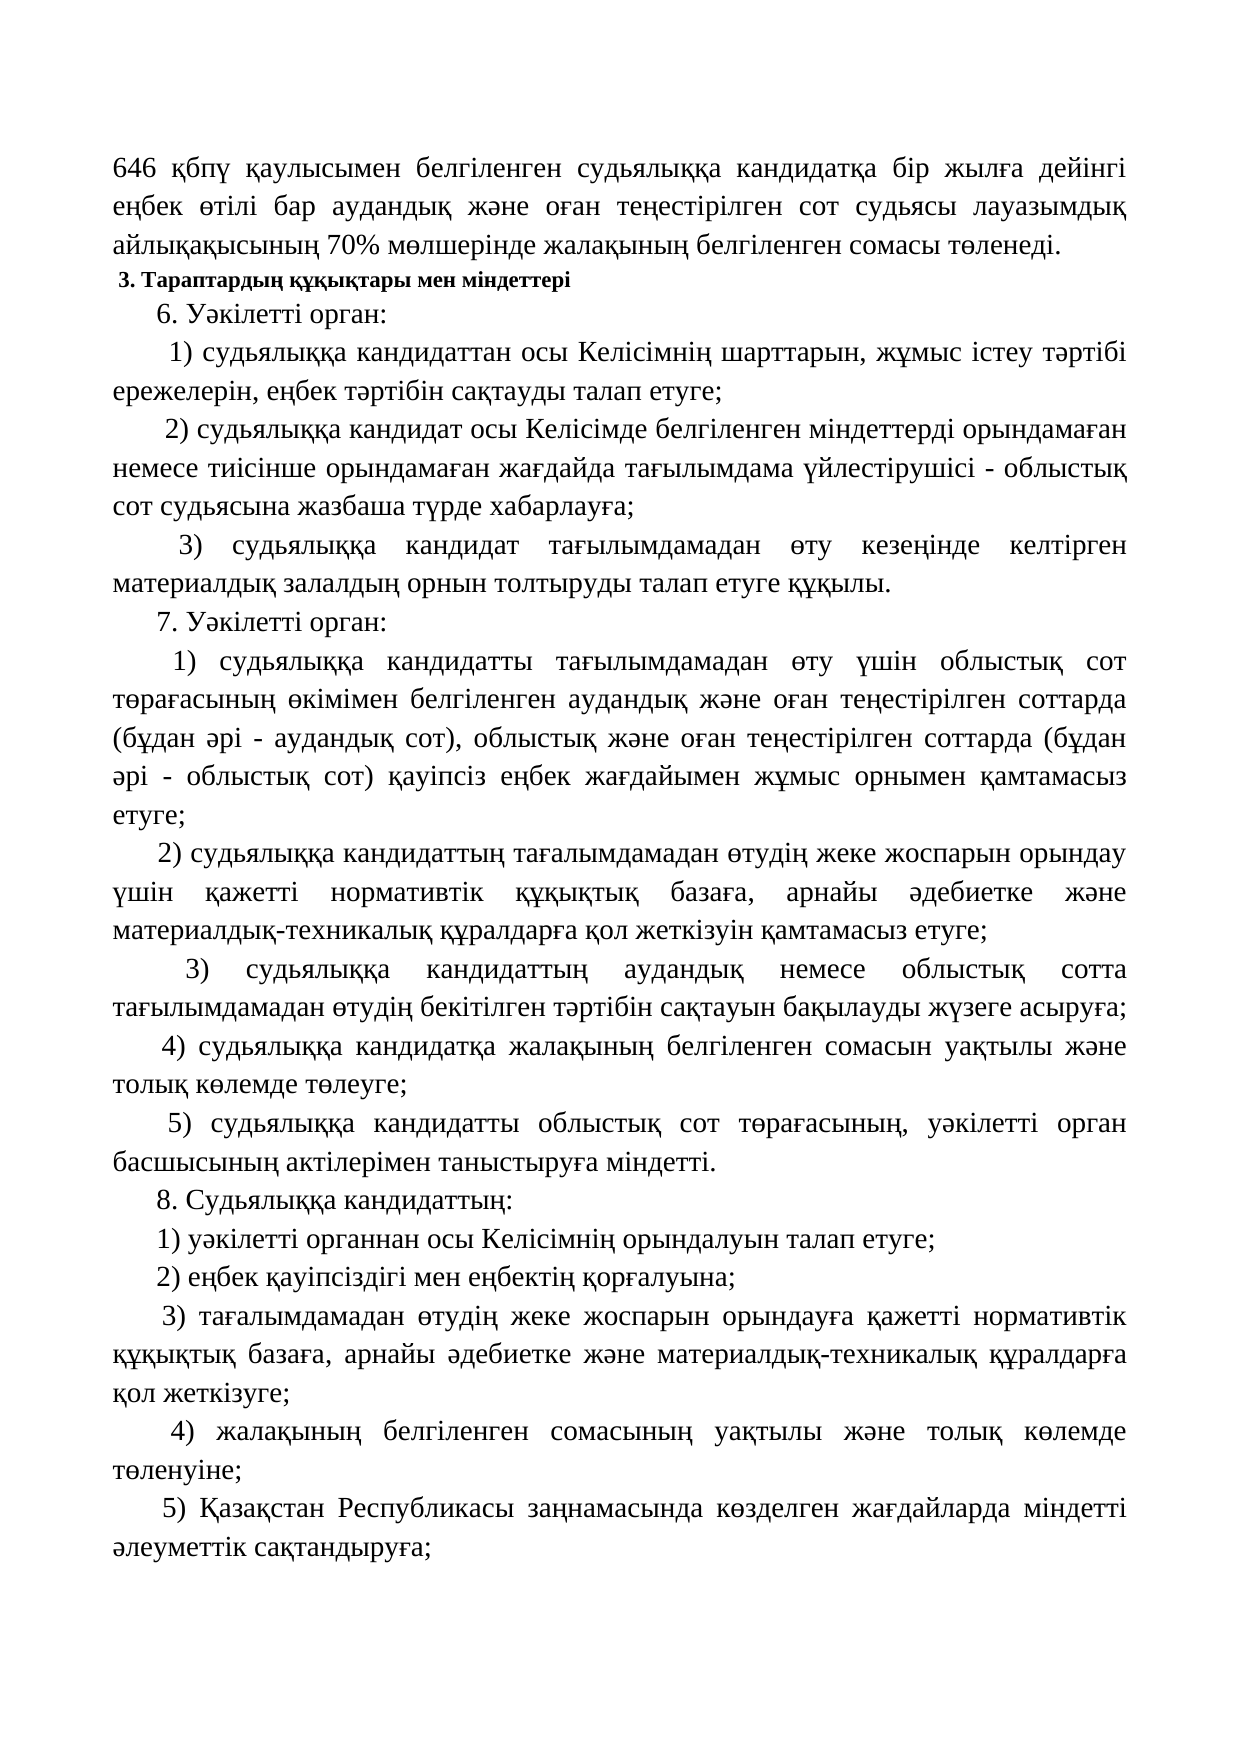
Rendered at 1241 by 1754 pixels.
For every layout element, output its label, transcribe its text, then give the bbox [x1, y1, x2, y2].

text 1) судьялыққа кандидатты тағылымдамадан өту үшін облыстық сот төрағасының өкімімен белгіленген аудандық және оған теңестірілген соттарда (бұдан әрі - аудандық сот), облыстық және оған теңестірілген соттарда (бұдан әрі - облыстық сот) қауіпсіз еңбек жағдайымен жұмыс орнымен қамтамасыз етуге; [112, 643, 1128, 830]
text 2) судьялыққа кандидат осы Келісімде белгіленген міндеттерді орындамаған немесе тиісінше орындамаған жағдайда тағылымдама үйлестірушісі - облыстық сот судьясына жазбаша түрде хабарлауға; [112, 411, 1128, 522]
text 3. Тараптардың құқықтары мен міндеттері [112, 266, 1128, 292]
text 1) уәкілетті органнан осы Келісімнің орындалуын талап етуге; [112, 1221, 1128, 1254]
text 5) Қазақстан Республикасы заңнамасында көзделген жағдайларда міндетті әлеуметтік сақтандыруға; [112, 1491, 1128, 1563]
text 2) еңбек қауіпсіздігі мен еңбектің қорғалуына; [112, 1259, 1128, 1293]
text 7. Уәкілетті орган: [112, 604, 1128, 638]
text 1) судьялыққа кандидаттан осы Келісімнің шарттарын, жұмыс істеу тәртібі ережелерін, еңбек тәртібін сақтауды талап етуге; [112, 334, 1128, 406]
text 4) судьялыққа кандидатқа жалақының белгіленген сомасын уақтылы және толық көлемде төлеуге; [112, 1028, 1128, 1100]
text 6. Уәкілетті орган: [112, 296, 1128, 329]
text 8. Судьялыққа кандидаттың: [112, 1182, 1128, 1216]
text 3) тағалымдамадан өтудің жеке жоспарын орындауға қажетті нормативтік құқықтық базаға, арнайы әдебиетке және материалдық-техникалық құралдарға қол жеткізуге; [112, 1298, 1128, 1408]
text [112, 150, 1128, 261]
text 3) судьялыққа кандидат тағылымдамадан өту кезеңінде келтірген материалдық залалдың орнын толтыруды талап етуге құқылы. [112, 527, 1128, 599]
text 2) судьялыққа кандидаттың тағалымдамадан өтудің жеке жоспарын орындау үшін қажетті нормативтік құқықтық базаға, арнайы әдебиетке және материалдық-техникалық құралдарға қол жеткізуін қамтамасыз етуге; [112, 835, 1128, 946]
text 4) жалақының белгіленген сомасының уақтылы және толық көлемде төленуіне; [112, 1413, 1128, 1486]
text 3) судьялыққа кандидаттың аудандық немесе облыстық сотта тағылымдамадан өтудің бекітілген тәртібін сақтауын бақылауды жүзеге асыруға; [112, 951, 1128, 1023]
text 5) судьялыққа кандидатты облыстық сот төрағасының, уәкілетті орган басшысының актілерімен таныстыруға міндетті. [112, 1105, 1128, 1177]
